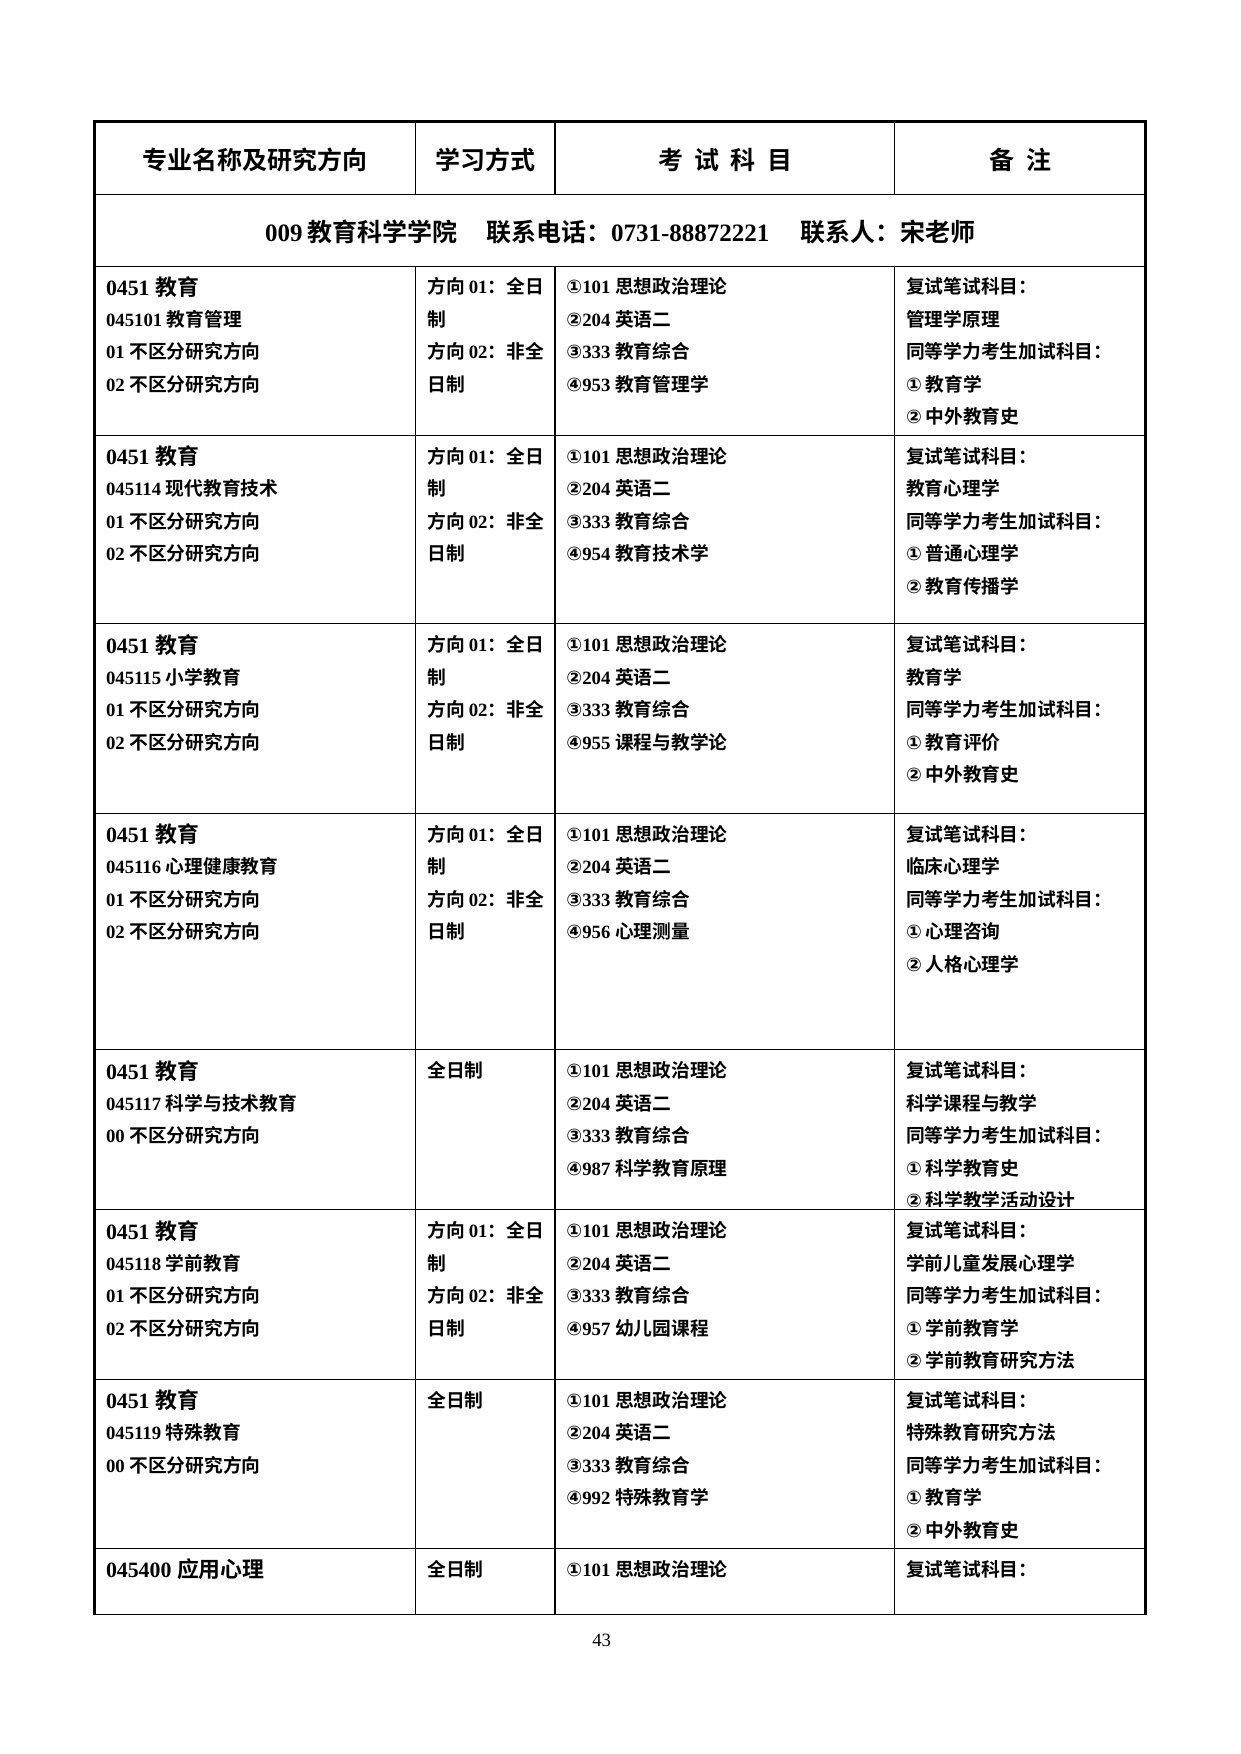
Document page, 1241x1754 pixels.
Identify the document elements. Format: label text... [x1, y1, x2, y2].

table_cell 0451 教育 045119 特殊教育 00 不区分研究方向 [96, 1380, 415, 1548]
table_cell 复试笔试科目： 管理学原理 同等学力考生加试科目： ①教育学 ②中外教育史 [895, 267, 1144, 435]
table_cell 0451 教育 045118 学前教育 01 不区分研究方向 02 不区分研究方向 [96, 1210, 415, 1379]
table_cell 复试笔试科目： 教育学 同等学力考生加试科目： ①教育评价 ②中外教育史 [895, 624, 1144, 813]
table_cell 0451 教育 045117 科学与技术教育 00 不区分研究方向 [96, 1050, 415, 1209]
table_cell ①101 思想政治理论 ②204 英语二 ③333 教育综合 ④953 教育管理学 [556, 267, 894, 435]
table_cell 0451 教育 045115 小学教育 01 不区分研究方向 02 不区分研究方向 [96, 624, 415, 813]
table_cell 全日制 [416, 1050, 554, 1209]
table_cell 复试笔试科目： 科学课程与教学 同等学力考生加试科目： ①科学教育史 ②科学教学活动设计 [895, 1050, 1144, 1209]
table_cell 方向01：全日制 方向02：非全日制 [416, 267, 554, 435]
table_cell 复试笔试科目： 临床心理学 同等学力考生加试科目： ①心理咨询 ②人格心理学 [895, 814, 1144, 1049]
table_cell 复试笔试科目： 教育心理学 同等学力考生加试科目： ①普通心理学 ②教育传播学 [895, 436, 1144, 623]
table_header 备 注 [895, 123, 1144, 194]
table_cell 009教育科学学院 联系电话：0731-88872221 联系人：宋老师 [96, 195, 1144, 266]
table_header 学习方式 [416, 123, 554, 194]
table_cell 方向01：全日制 方向02：非全日制 [416, 624, 554, 813]
table_cell ①101 思想政治理论 ②204 英语二 ③333 教育综合 ④955 课程与教学论 [556, 624, 894, 813]
table_cell 0451 教育 045114 现代教育技术 01 不区分研究方向 02 不区分研究方向 [96, 436, 415, 623]
table_cell 全日制 [416, 1380, 554, 1548]
table_cell 复试笔试科目： 特殊教育研究方法 同等学力考生加试科目： ①教育学 ②中外教育史 [895, 1380, 1144, 1548]
table_cell 复试笔试科目： 学前儿童发展心理学 同等学力考生加试科目： ①学前教育学 ②学前教育研究方法 [895, 1210, 1144, 1379]
table_cell ①101 思想政治理论 ②204 英语二 ③333 教育综合 ④956 心理测量 [556, 814, 894, 1049]
table_cell ①101 思想政治理论 ②204 英语二 ③333 教育综合 ④957 幼儿园课程 [556, 1210, 894, 1379]
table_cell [96, 1549, 415, 1614]
table_cell ①101 思想政治理论 ②204 英语二 ③333 教育综合 ④954 教育技术学 [556, 436, 894, 623]
table_header 考 试 科 目 [556, 123, 894, 194]
table_cell 复试笔试科目： 心理统计学 同等学力考生加试科目： ①心理测量 ②教育心理学 [895, 1549, 1144, 1614]
table_cell 方向01：全日制 方向02：非全日制 [416, 436, 554, 623]
table_cell 0451 教育 045116 心理健康教育 01 不区分研究方向 02 不区分研究方向 [96, 814, 415, 1049]
table_cell ①101 思想政治理论 ②204 英语二 ③333 教育综合 ④992 特殊教育学 [556, 1380, 894, 1548]
table_cell 方向01：全日制 方向02：非全日制 [416, 814, 554, 1049]
table_cell ①101 思想政治理论 ②204 英语二 ③347 心理学专业综合 [556, 1549, 894, 1614]
table_cell 方向01：全日制 方向02：非全日制 [416, 1210, 554, 1379]
table_cell 全日制 [416, 1549, 554, 1614]
table_cell ①101 思想政治理论 ②204 英语二 ③333 教育综合 ④987 科学教育原理 [556, 1050, 894, 1209]
table_header 专业名称及研究方向 [96, 123, 415, 194]
table_cell 0451 教育 045101 教育管理 01 不区分研究方向 02 不区分研究方向 [96, 267, 415, 435]
